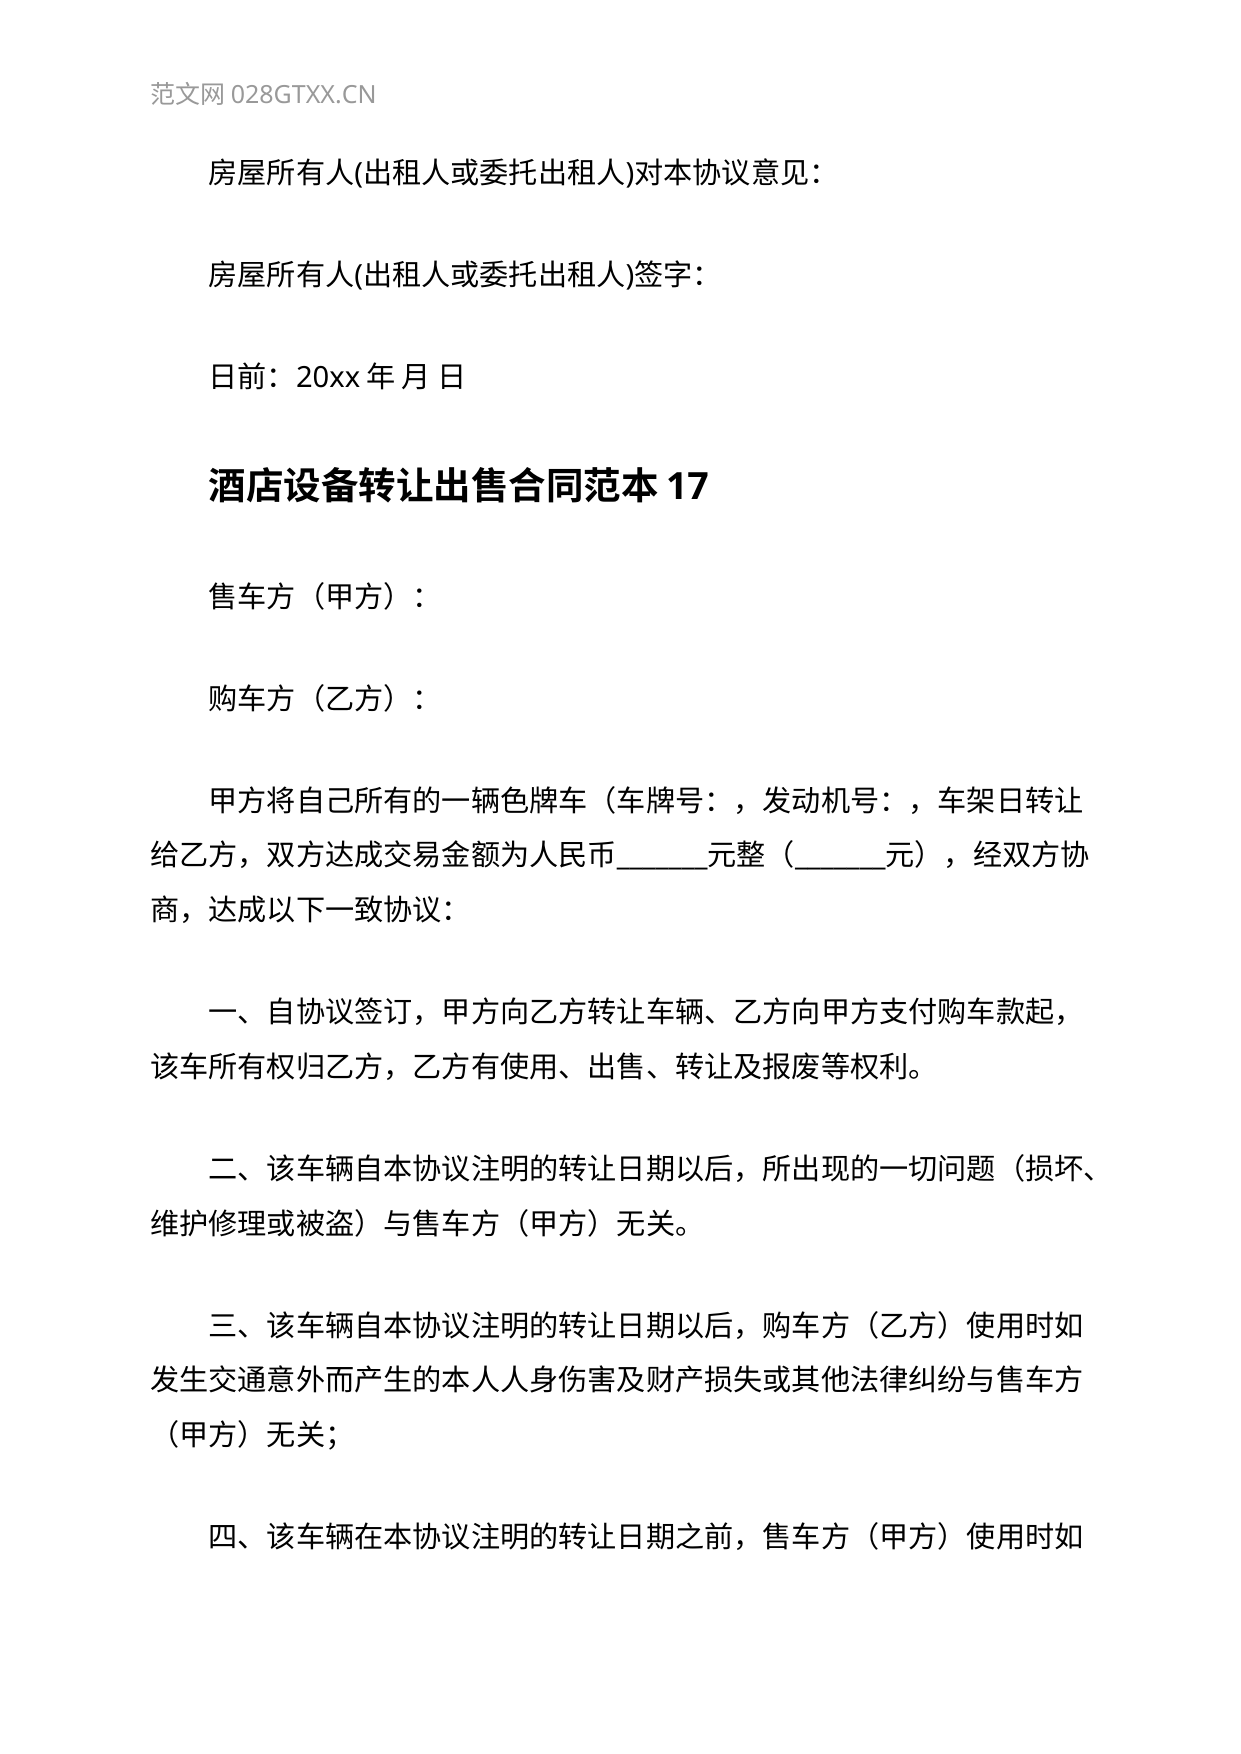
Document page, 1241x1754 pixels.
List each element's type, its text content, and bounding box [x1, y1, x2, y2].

text 三、该车辆自本协议注明的转让日期以后，购车方（乙方）使用时如发生交通意外而产生的本人人身伤害及财产损失或其他法律纠纷与售车方（甲方）无关； [150, 1302, 1090, 1454]
text 购车方（乙方）： [150, 675, 1090, 718]
text 售车方（甲方）： [150, 573, 1090, 616]
text 一、自协议签订，甲方向乙方转让车辆、乙方向甲方支付购车款起，该车所有权归乙方，乙方有使用、出售、转让及报废等权利。 [150, 989, 1090, 1086]
text 房屋所有人(出租人或委托出租人)签字： [150, 252, 1090, 294]
text 日前：20xx年 月 日 [150, 354, 1090, 396]
text 酒店设备转让出售合同范本17 [150, 456, 1090, 510]
text 房屋所有人(出租人或委托出租人)对本协议意见： [150, 150, 1090, 192]
text 二、该车辆自本协议注明的转让日期以后，所出现的一切问题（损坏、维护修理或被盗）与售车方（甲方）无关。 [150, 1145, 1090, 1243]
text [150, 1514, 1090, 1556]
text 甲方将自己所有的一辆色牌车（车牌号：，发动机号：，车架日转让给乙方，双方达成交易金额为人民币_______元整（_______元），经双方协商，达成以下一致协议： [150, 777, 1090, 929]
